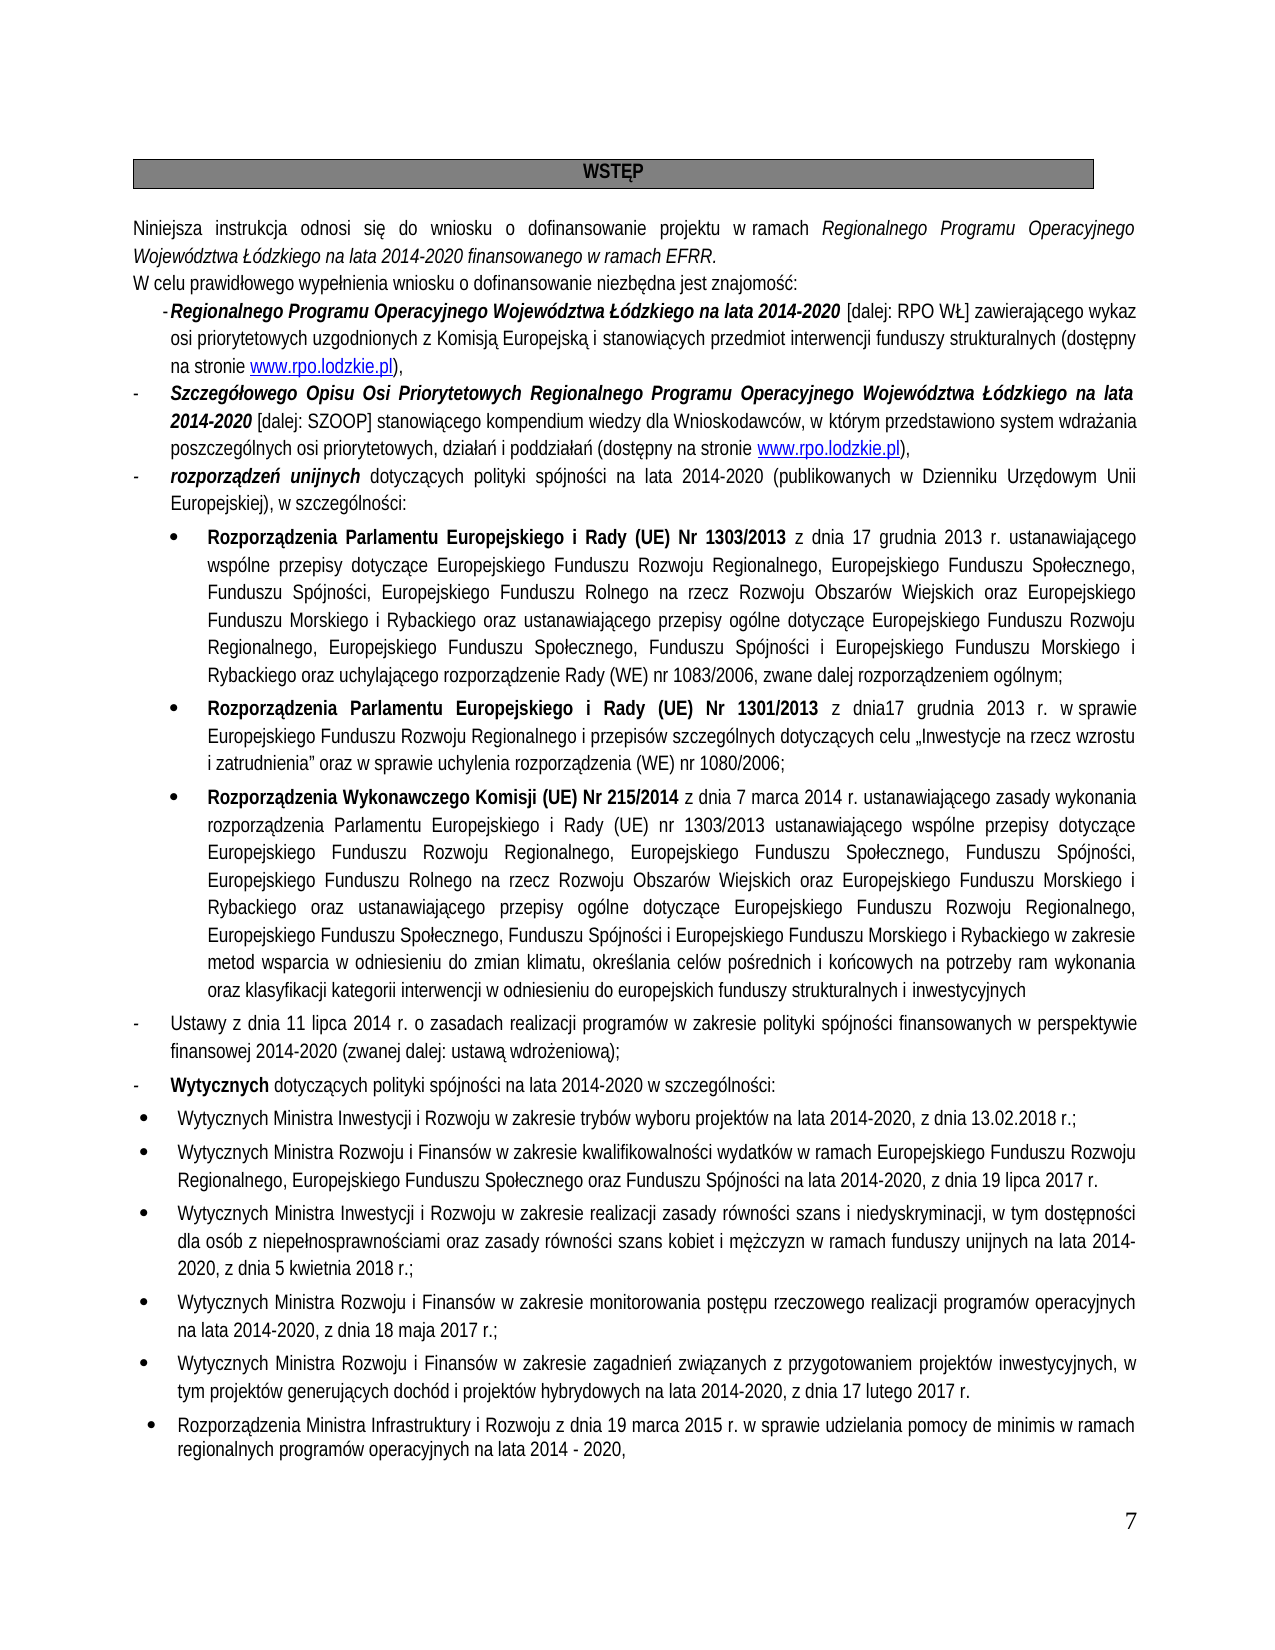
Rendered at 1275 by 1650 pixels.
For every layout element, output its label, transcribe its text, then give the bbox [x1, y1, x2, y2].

text - Regionalnego Programu Operacyjnego Województwa Łódzkiego na lata 2014-2020 [dalej: RPO WŁ] zawierającego wykaz osi priorytetowych uzgodnionych z Komisją Europejską i stanowiących przedmiot interwencji funduszy strukturalnych (dostępny na stronie www.rpo.lodzkie.pl), [162, 299, 1137, 378]
list Wytycznych Ministra Rozwoju i Finansów w zakresie monitorowania postępu rzeczowego realizacji programów operacyjnych na lata 2014-2020, z dnia 18 maja 2017 r.; [140, 1290, 1137, 1341]
list Wytycznych Ministra Inwestycji i Rozwoju w zakresie realizacji zasady równości szans i niedyskryminacji, w tym dostępności dla osób z niepełnosprawnościami oraz zasady równości szans kobiet i mężczyzn w ramach funduszy unijnych na lata 2014-2020, z dnia 5 kwietnia 2018 r.; [140, 1201, 1137, 1280]
list Wytycznych Ministra Rozwoju i Finansów w zakresie kwalifikowalności wydatków w ramach Europejskiego Funduszu Rozwoju Regionalnego, Europejskiego Funduszu Społecznego oraz Funduszu Spójności na lata 2014-2020, z dnia 19 lipca 2017 r. [140, 1140, 1137, 1191]
list Wytycznych Ministra Rozwoju i Finansów w zakresie zagadnień związanych z przygotowaniem projektów inwestycyjnych, w tym projektów generujących dochód i projektów hybrydowych na lata 2014-2020, z dnia 17 lutego 2017 r. [140, 1351, 1137, 1403]
text - Ustawy z dnia 11 lipca 2014 r. o zasadach realizacji programów w zakresie polityki spójności finansowanych w perspektywie finansowej 2014-2020 (zwanej dalej: ustawą wdrożeniową); [133, 1011, 1137, 1063]
text W celu prawidłowego wypełnienia wniosku o dofinansowanie niezbędna jest znajomość: [133, 271, 1137, 295]
list Rozporządzenia Wykonawczego Komisji (UE) Nr 215/2014 z dnia 7 marca 2014 r. ustanawiającego zasady wykonania rozporządzenia Parlamentu Europejskiego i Rady (UE) nr 1303/2013 ustanawiającego wspólne przepisy dotyczące Europejskiego Funduszu Rozwoju Regionalnego, Europejskiego Funduszu Społecznego, Funduszu Spójności, Europejskiego Funduszu Rolnego na rzecz Rozwoju Obszarów Wiejskich oraz Europejskiego Funduszu Morskiego i Rybackiego oraz ustanawiającego przepisy ogólne dotyczące Europejskiego Funduszu Rozwoju Regionalnego, Europejskiego Funduszu Społecznego, Funduszu Spójności i Europejskiego Funduszu Morskiego i Rybackiego w zakresie metod wsparcia w odniesieniu do zmian klimatu, określania celów pośrednich i końcowych na potrzeby ram wykonania oraz klasyfikacji kategorii interwencji w odniesieniu do europejskich funduszy strukturalnych i inwestycyjnych [170, 785, 1137, 1001]
list Rozporządzenia Parlamentu Europejskiego i Rady (UE) Nr 1303/2013 z dnia 17 grudnia 2013 r. ustanawiającego wspólne przepisy dotyczące Europejskiego Funduszu Rozwoju Regionalnego, Europejskiego Funduszu Społecznego, Funduszu Spójności, Europejskiego Funduszu Rolnego na rzecz Rozwoju Obszarów Wiejskich oraz Europejskiego Funduszu Morskiego i Rybackiego oraz ustanawiającego przepisy ogólne dotyczące Europejskiego Funduszu Rozwoju Regionalnego, Europejskiego Funduszu Społecznego, Funduszu Spójności i Europejskiego Funduszu Morskiego i Rybackiego oraz uchylającego rozporządzenie Rady (WE) nr 1083/2006, zwane dalej rozporządzeniem ogólnym; [170, 525, 1137, 686]
text Niniejsza instrukcja odnosi się do wniosku o dofinansowanie projektu w ramach Regionalnego Programu Operacyjnego Województwa Łódzkiego na lata 2014-2020 finansowanego w ramach EFRR. [133, 216, 1137, 268]
list Wytycznych Ministra Inwestycji i Rozwoju w zakresie trybów wyboru projektów na lata 2014-2020, z dnia 13.02.2018 r.; [140, 1106, 1137, 1130]
text - rozporządzeń unijnych dotyczących polityki spójności na lata 2014-2020 (publikowanych w Dzienniku Urzędowym Unii Europejskiej), w szczególności: [133, 464, 1137, 515]
table_header WSTĘP [134, 160, 1093, 188]
text - Wytycznych dotyczących polityki spójności na lata 2014-2020 w szczególności: [133, 1072, 1137, 1096]
list Rozporządzenia Parlamentu Europejskiego i Rady (UE) Nr 1301/2013 z dnia17 grudnia 2013 r. w sprawie Europejskiego Funduszu Rozwoju Regionalnego i przepisów szczególnych dotyczących celu „Inwestycje na rzecz wzrostu i zatrudnienia” oraz w sprawie uchylenia rozporządzenia (WE) nr 1080/2006; [170, 696, 1137, 775]
list Rozporządzenia Ministra Infrastruktury i Rozwoju z dnia 19 marca 2015 r. w sprawie udzielania pomocy de minimis w ramach regionalnych programów operacyjnych na lata 2014 - 2020, [148, 1412, 1137, 1460]
text - Szczegółowego Opisu Osi Priorytetowych Regionalnego Programu Operacyjnego Województwa Łódzkiego na lata 2014-2020 [dalej: SZOOP] stanowiącego kompendium wiedzy dla Wnioskodawców, w którym przedstawiono system wdrażania poszczególnych osi priorytetowych, działań i poddziałań (dostępny na stronie www.rpo.lodzkie.pl), [133, 381, 1137, 460]
